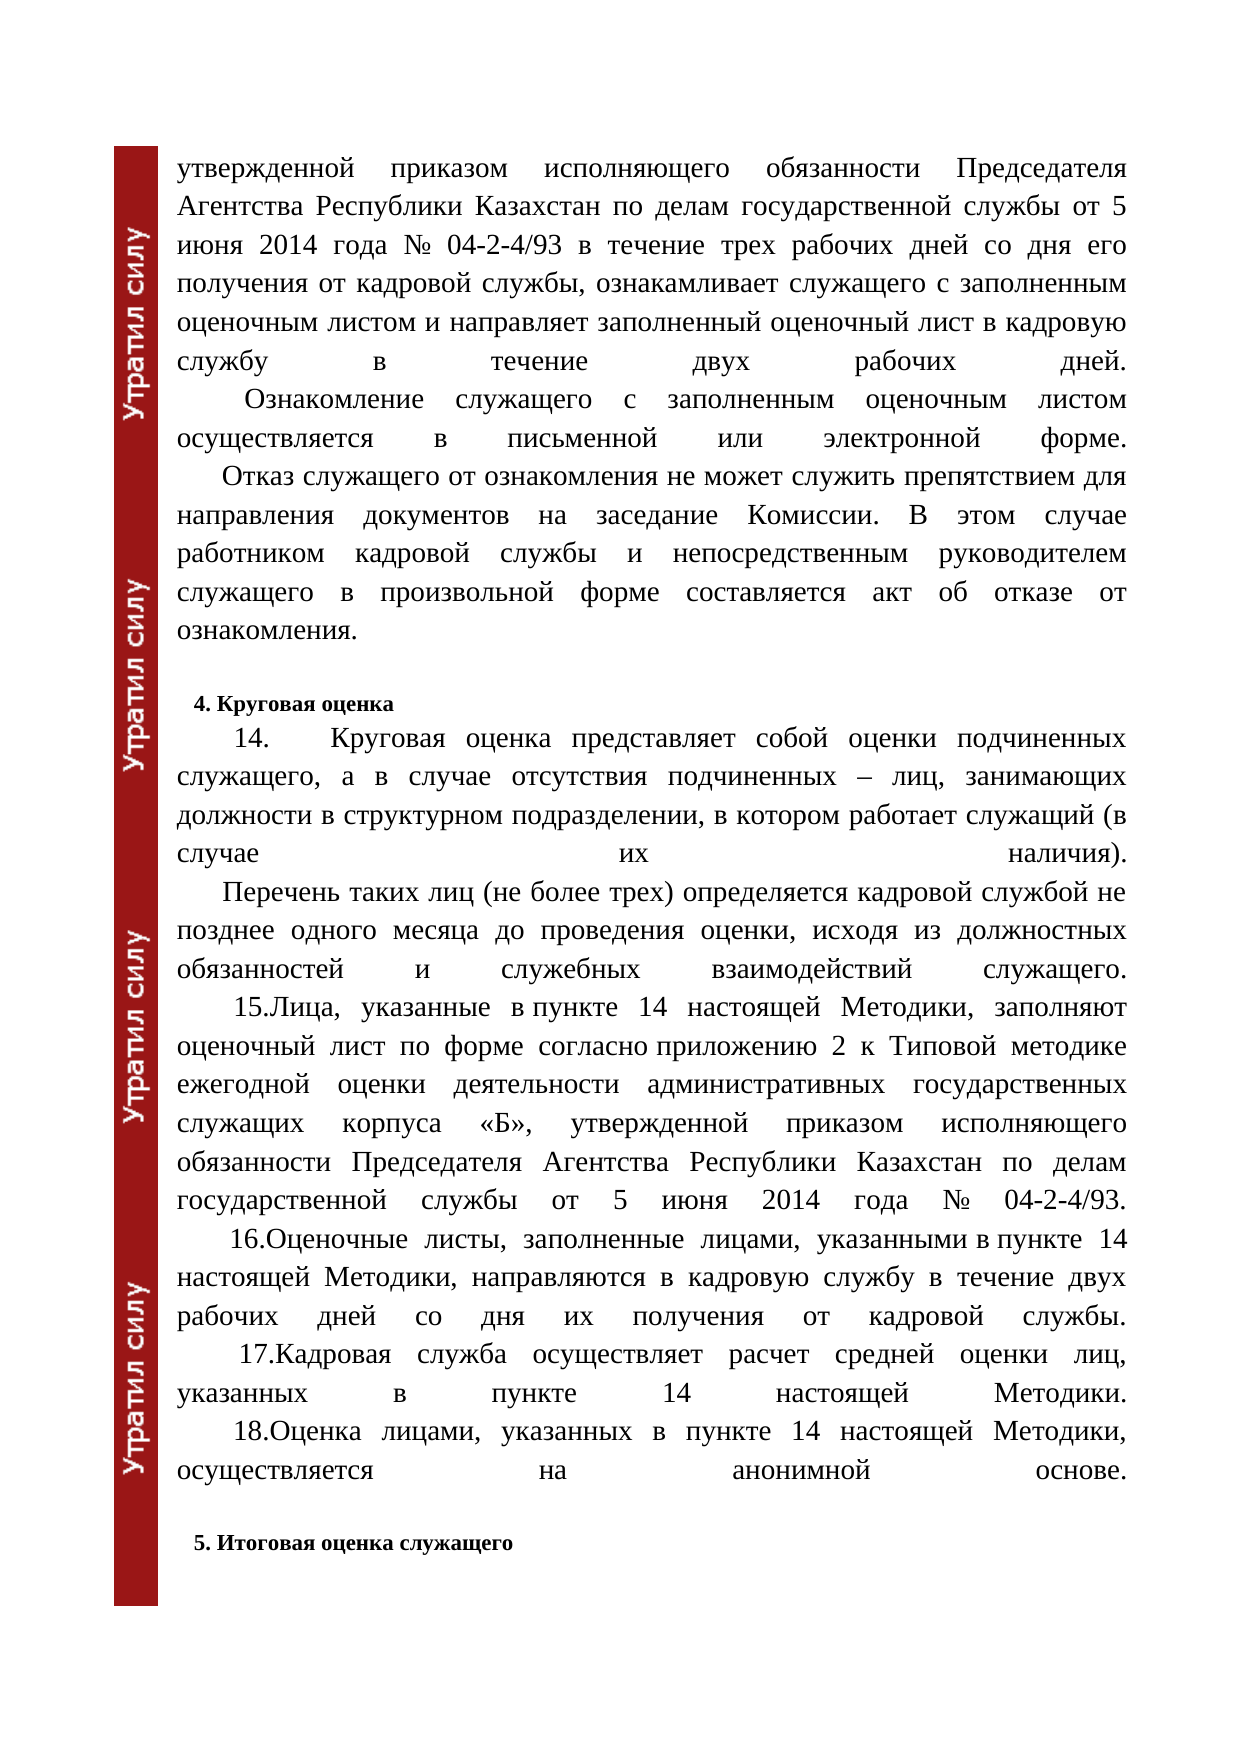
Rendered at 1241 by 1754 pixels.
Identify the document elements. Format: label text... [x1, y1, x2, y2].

picture [114, 146, 158, 150]
text 14. Круговая оценка представляет собой оценки подчиненных служащего, а в случае отсутствия подчиненных – лиц, занимающих должности в структурном подразделении, в котором работает служащий (в случае их наличия). Перечень таких лиц (не более трех) определяется кадровой службой не позднее одного месяца до проведения оценки, исходя из должностных обязанностей и служебных взаимодействий служащего. 15. Лица, указанные в пункте 14 настоящей Методики, заполняют оценочный лист по форме согласно приложению 2 к Типовой методике ежегодной оценки деятельности административных государственных служащих корпуса «Б», утвержденной приказом исполняющего обязанности Председателя Агентства Республики Казахстан по делам государственной службы от 5 июня 2014 года № 04-2-4/93. 16. Оценочные листы, заполненные лицами, указанными в пункте 14 настоящей Методики, направляются в кадровую службу в течение двух рабочих дней со дня их получения от кадровой службы. 17. Кадровая служба осуществляет расчет средней оценки лиц, указанных в пункте 14 настоящей Методики. 18. Оценка лицами, указанных в пункте 14 настоящей Методики, осуществляется на анонимной основе. [112, 720, 1128, 1524]
picture [114, 1556, 158, 1606]
text 5. Итоговая оценка служащего [112, 1529, 1128, 1556]
picture [114, 1524, 158, 1529]
picture [114, 716, 158, 720]
picture [114, 684, 158, 689]
text 4. Круговая оценка [112, 689, 1128, 716]
